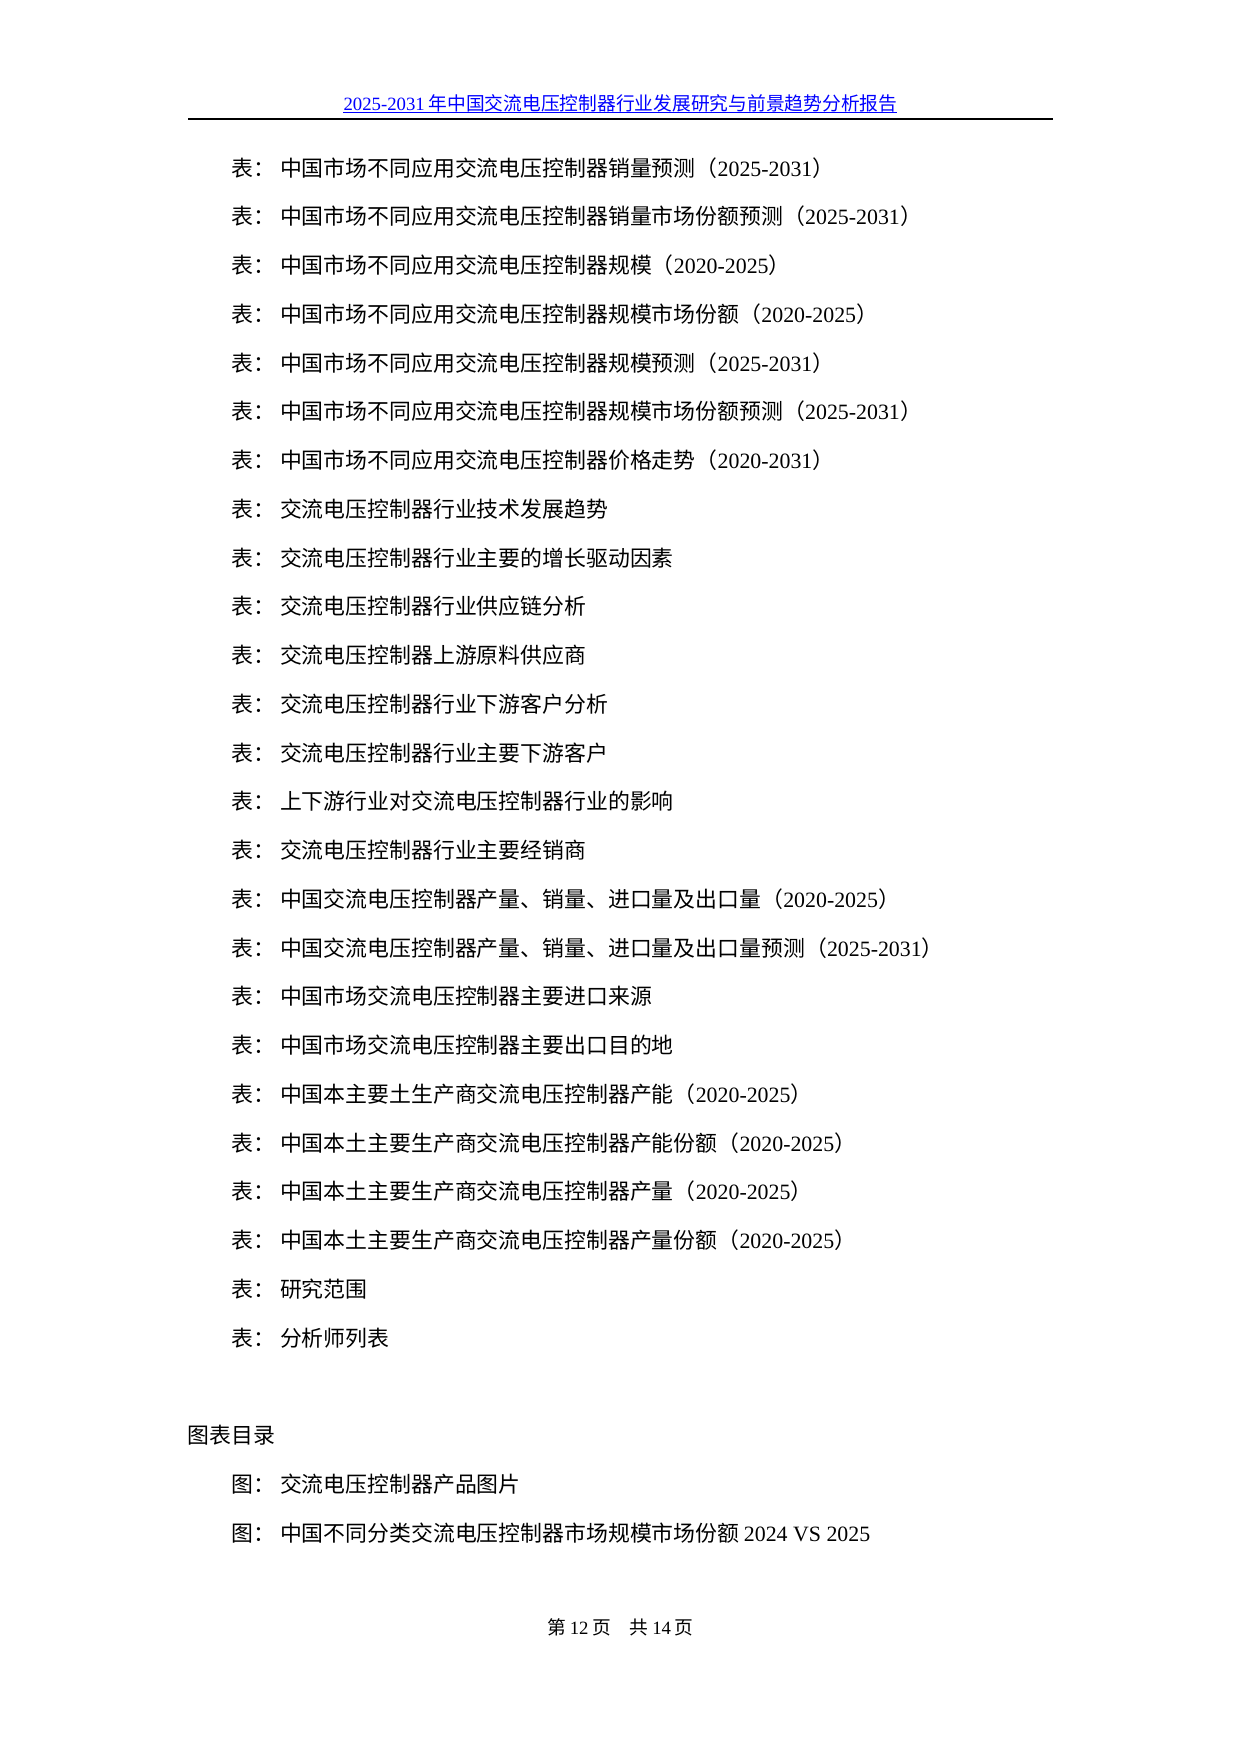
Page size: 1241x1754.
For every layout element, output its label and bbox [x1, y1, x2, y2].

text [187, 150, 1053, 1548]
